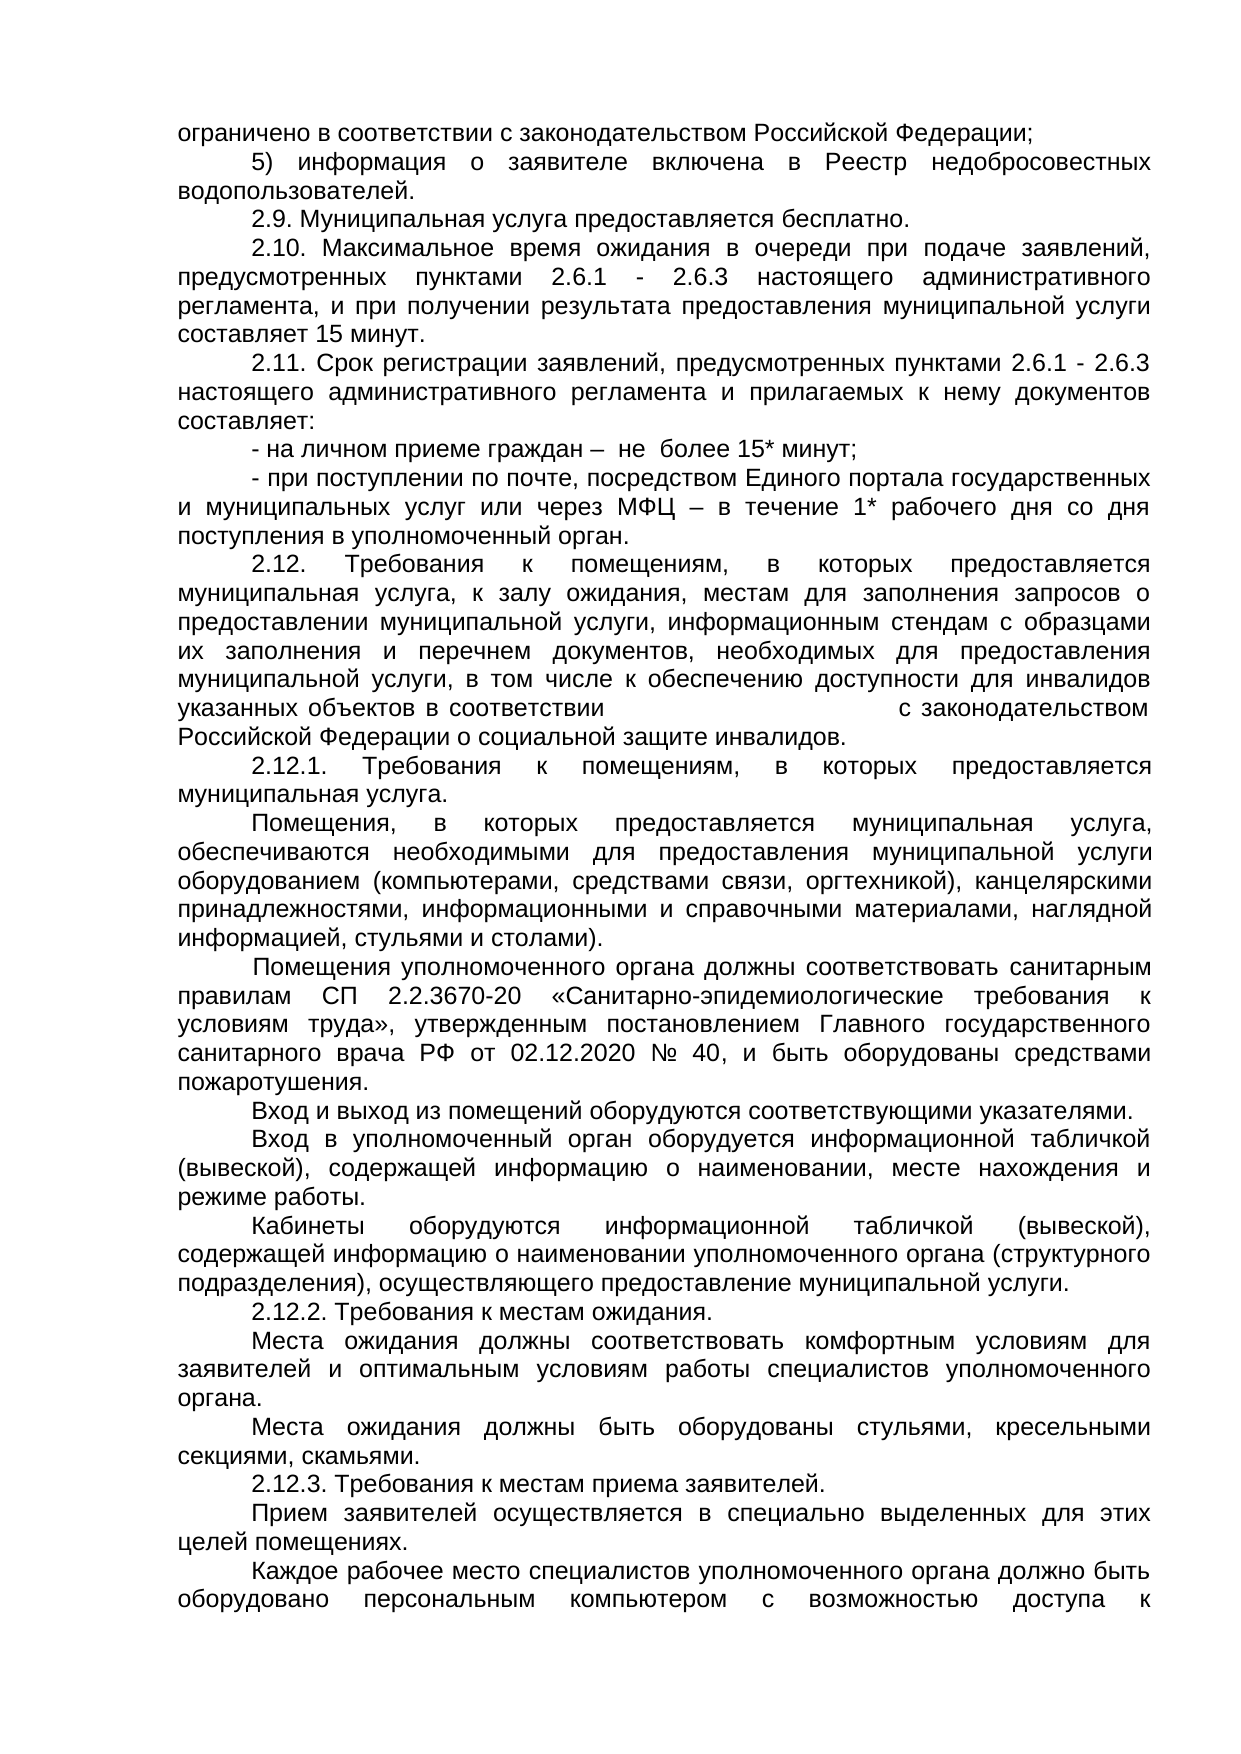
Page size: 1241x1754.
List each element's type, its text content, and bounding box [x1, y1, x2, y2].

text Места ожидания должны быть оборудованы стульями, кресельными секциями, скамьями. [177, 1412, 1152, 1469]
text Помещения, в которых предоставляется муниципальная услуга, обеспечиваются необходимыми для предоставления муниципальной услуги оборудованием (компьютерами, средствами связи, оргтехникой), канцелярскими принадлежностями, информационными и справочными материалами, наглядной информацией, стульями и столами). [177, 808, 1153, 952]
text 2.12. Требования к помещениям, в которых предоставляется муниципальная услуга, к залу ожидания, местам для заполнения запросов о предоставлении муниципальной услуги, информационным стендам с образцами их заполнения и перечнем документов, необходимых для предоставления муниципальной услуги, в том числе к обеспечению доступности для инвалидов указанных объектов в соответствии с законодательством Российской Федерации о социальной защите инвалидов. [177, 549, 1152, 751]
text Кабинеты оборудуются информационной табличкой (вывеской), содержащей информацию о наименовании уполномоченного органа (структурного подразделения), осуществляющего предоставление муниципальной услуги. [177, 1211, 1152, 1297]
text Места ожидания должны соответствовать комфортным условиям для заявителей и оптимальным условиям работы специалистов уполномоченного органа. [177, 1326, 1152, 1412]
text 2.11. Срок регистрации заявлений, предусмотренных пунктами 2.6.1 - 2.6.3 настоящего административного регламента и прилагаемых к нему документов составляет: [177, 348, 1152, 434]
text Вход и выход из помещений оборудуются соответствующими указателями. [177, 1096, 1152, 1124]
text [177, 118, 1152, 147]
text 2.12.3. Требования к местам приема заявителей. [177, 1469, 1152, 1498]
text 5) информация о заявителе включена в Реестр недобросовестных водопользователей. [177, 147, 1152, 204]
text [177, 1556, 1152, 1613]
text - на личном приеме граждан – не более 15* минут; [177, 434, 1152, 463]
text Помещения уполномоченного органа должны соответствовать санитарным правилам СП 2.2.3670-20 «Санитарно-эпидемиологические требования к условиям труда», утвержденным постановлением Главного государственного санитарного врача РФ от 02.12.2020 № 40, и быть оборудованы средствами пожаротушения. [177, 952, 1152, 1096]
text Прием заявителей осуществляется в специально выделенных для этих целей помещениях. [177, 1498, 1152, 1556]
text 2.9. Муниципальная услуга предоставляется бесплатно. [177, 204, 1152, 233]
text 2.12.2. Требования к местам ожидания. [177, 1297, 1152, 1326]
text Вход в уполномоченный орган оборудуется информационной табличкой (вывеской), содержащей информацию о наименовании, месте нахождения и режиме работы. [177, 1124, 1152, 1211]
text 2.10. Максимальное время ожидания в очереди при подаче заявлений, предусмотренных пунктами 2.6.1 - 2.6.3 настоящего административного регламента, и при получении результата предоставления муниципальной услуги составляет 15 минут. [177, 233, 1152, 348]
text - при поступлении по почте, посредством Единого портала государственных и муниципальных услуг или через МФЦ – в течение 1* рабочего дня со дня поступления в уполномоченный орган. [177, 463, 1152, 549]
text 2.12.1. Требования к помещениям, в которых предоставляется муниципальная услуга. [177, 751, 1153, 808]
